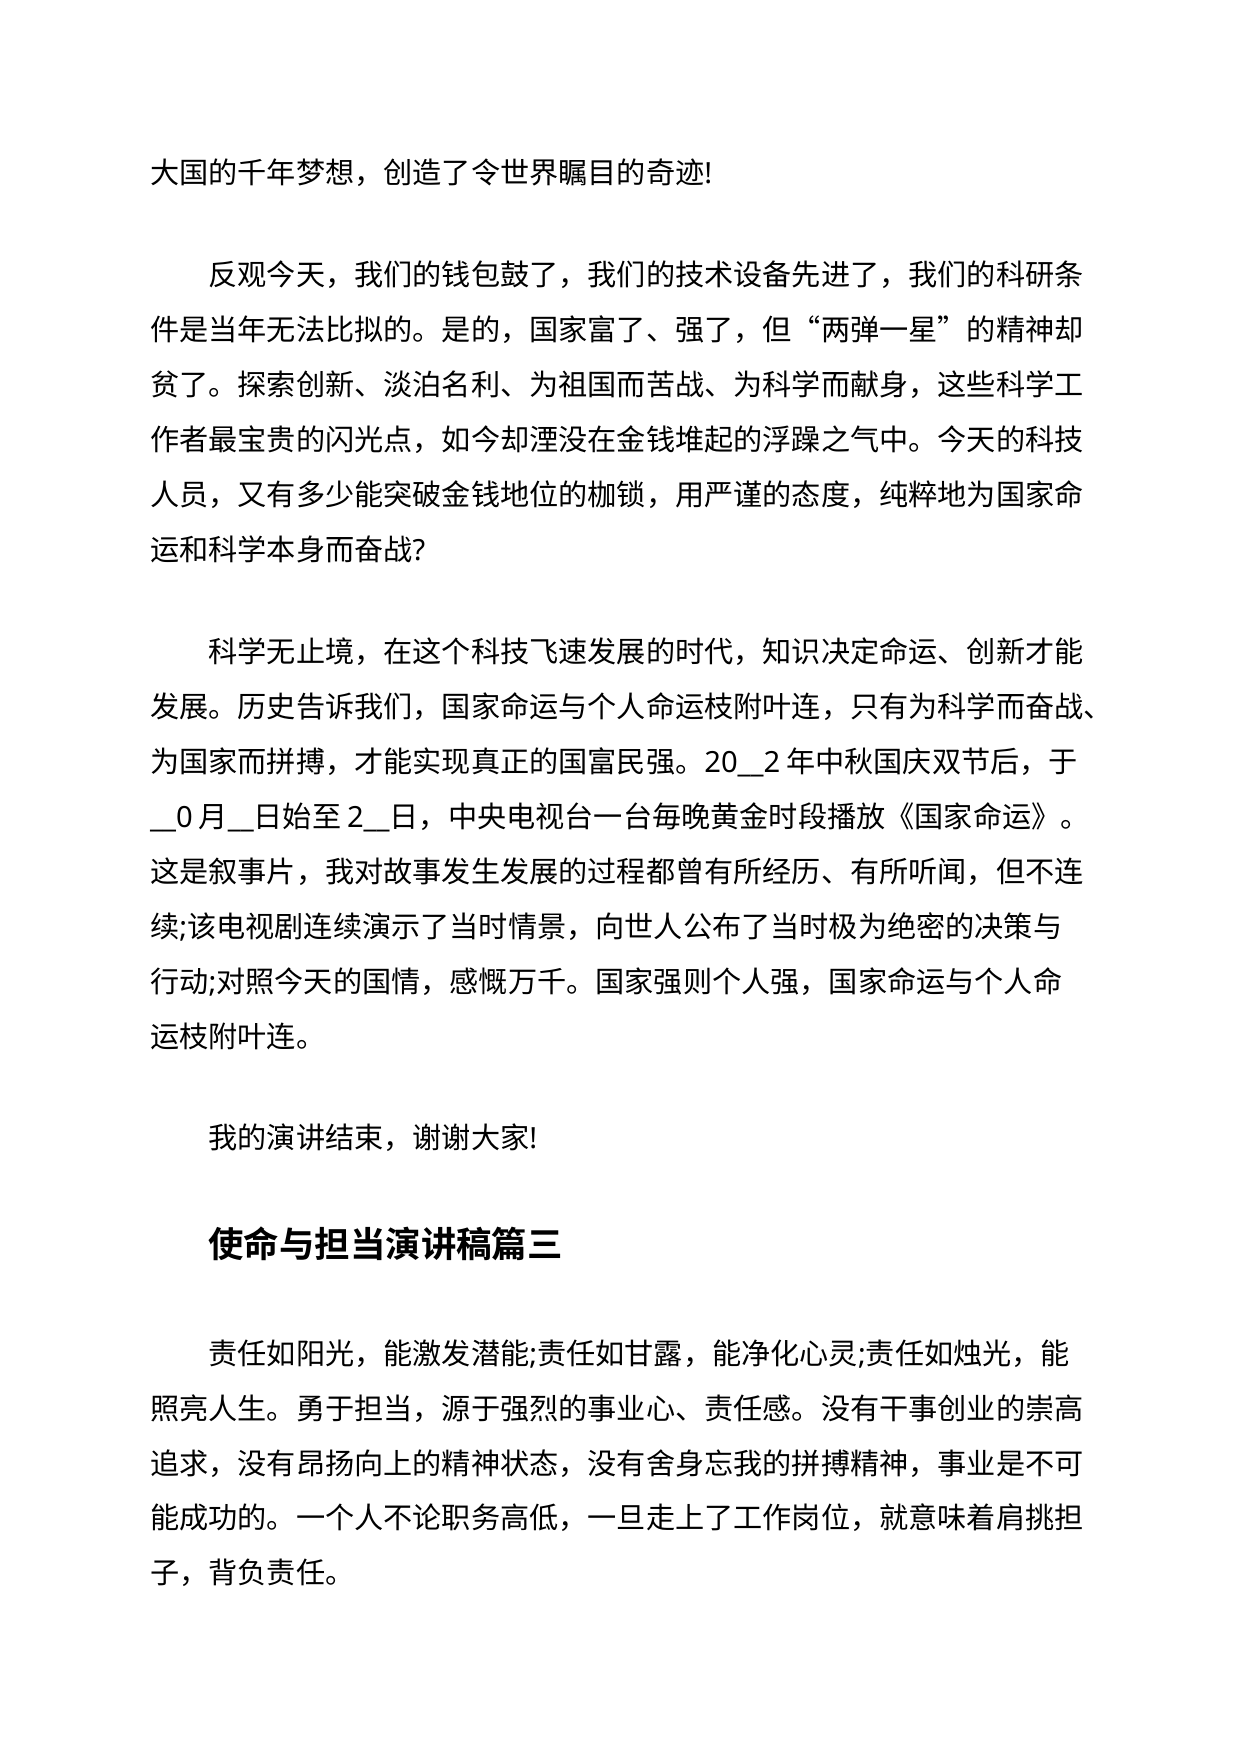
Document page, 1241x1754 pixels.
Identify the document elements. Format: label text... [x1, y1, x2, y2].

text 责任如阳光，能激发潜能;责任如甘露，能净化心灵;责任如烛光，能照亮人生。勇于担当，源于强烈的事业心、责任感。没有干事创业的崇高追求，没有昂扬向上的精神状态，没有舍身忘我的拼搏精神，事业是不可能成功的。一个人不论职务高低，一旦走上了工作岗位，就意味着肩挑担子，背负责任。 [150, 1330, 1090, 1592]
text 使命与担当演讲稿篇三 [150, 1217, 1090, 1268]
text 反观今天，我们的钱包鼓了，我们的技术设备先进了，我们的科研条件是当年无法比拟的。是的，国家富了、强了，但“两弹一星”的精神却贫了。探索创新、淡泊名利、为祖国而苦战、为科学而献身，这些科学工作者最宝贵的闪光点，如今却湮没在金钱堆起的浮躁之气中。今天的科技人员，又有多少能突破金钱地位的枷锁，用严谨的态度，纯粹地为国家命运和科学本身而奋战? [150, 252, 1090, 569]
text 我的演讲结束，谢谢大家! [150, 1115, 1090, 1157]
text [150, 150, 1090, 192]
text 科学无止境，在这个科技飞速发展的时代，知识决定命运、创新才能发展。历史告诉我们，国家命运与个人命运枝附叶连，只有为科学而奋战、为国家而拼搏，才能实现真正的国富民强。20__2年中秋国庆双节后，于__0月__日始至2__日，中央电视台一台毎晚黄金时段播放《国家命运》。这是叙事片，我对故事发生发展的过程都曾有所经历、有所听闻，但不连续;该电视剧连续演示了当时情景，向世人公布了当时极为绝密的决策与行动;对照今天的国情，感慨万千。国家强则个人强，国家命运与个人命运枝附叶连。 [150, 628, 1090, 1055]
